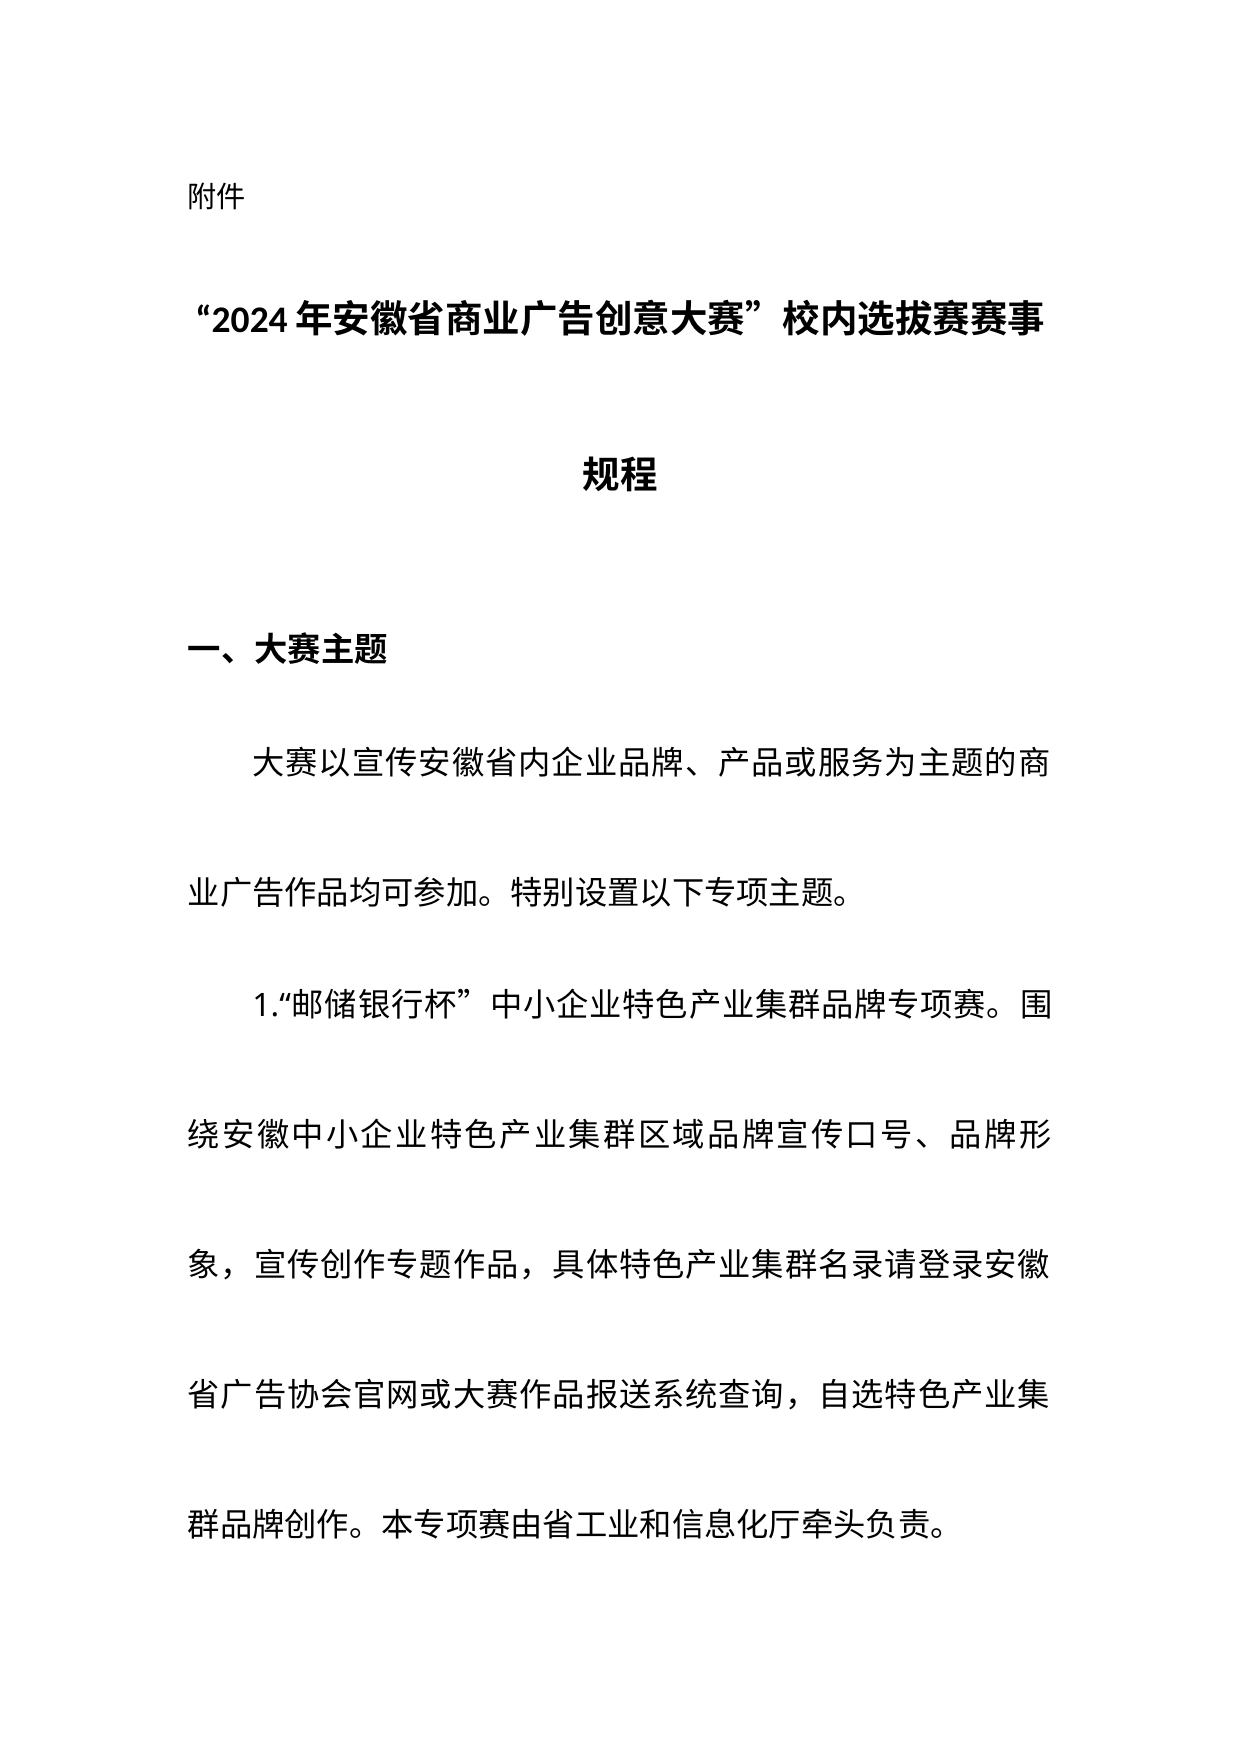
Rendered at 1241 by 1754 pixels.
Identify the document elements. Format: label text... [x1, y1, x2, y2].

list 大赛主题 [187, 615, 1053, 680]
text 附件 [187, 162, 1053, 227]
text 大赛以宣传安徽省内企业品牌、产品或服务为主题的商业广告作品均可参加。特别设置以下专项主题。 [187, 728, 1053, 923]
subtitle “2024年安徽省商业广告创意大赛”校内选拔赛赛事规程 [187, 283, 1053, 504]
text 1.“邮储银行杯”中小企业特色产业集群品牌专项赛。围绕安徽中小企业特色产业集群区域品牌宣传口号、品牌形象，宣传创作专题作品，具体特色产业集群名录请登录安徽省广告协会官网或大赛作品报送系统查询，自选特色产业集群品牌创作。本专项赛由省工业和信息化厅牵头负责。 [187, 970, 1053, 1555]
